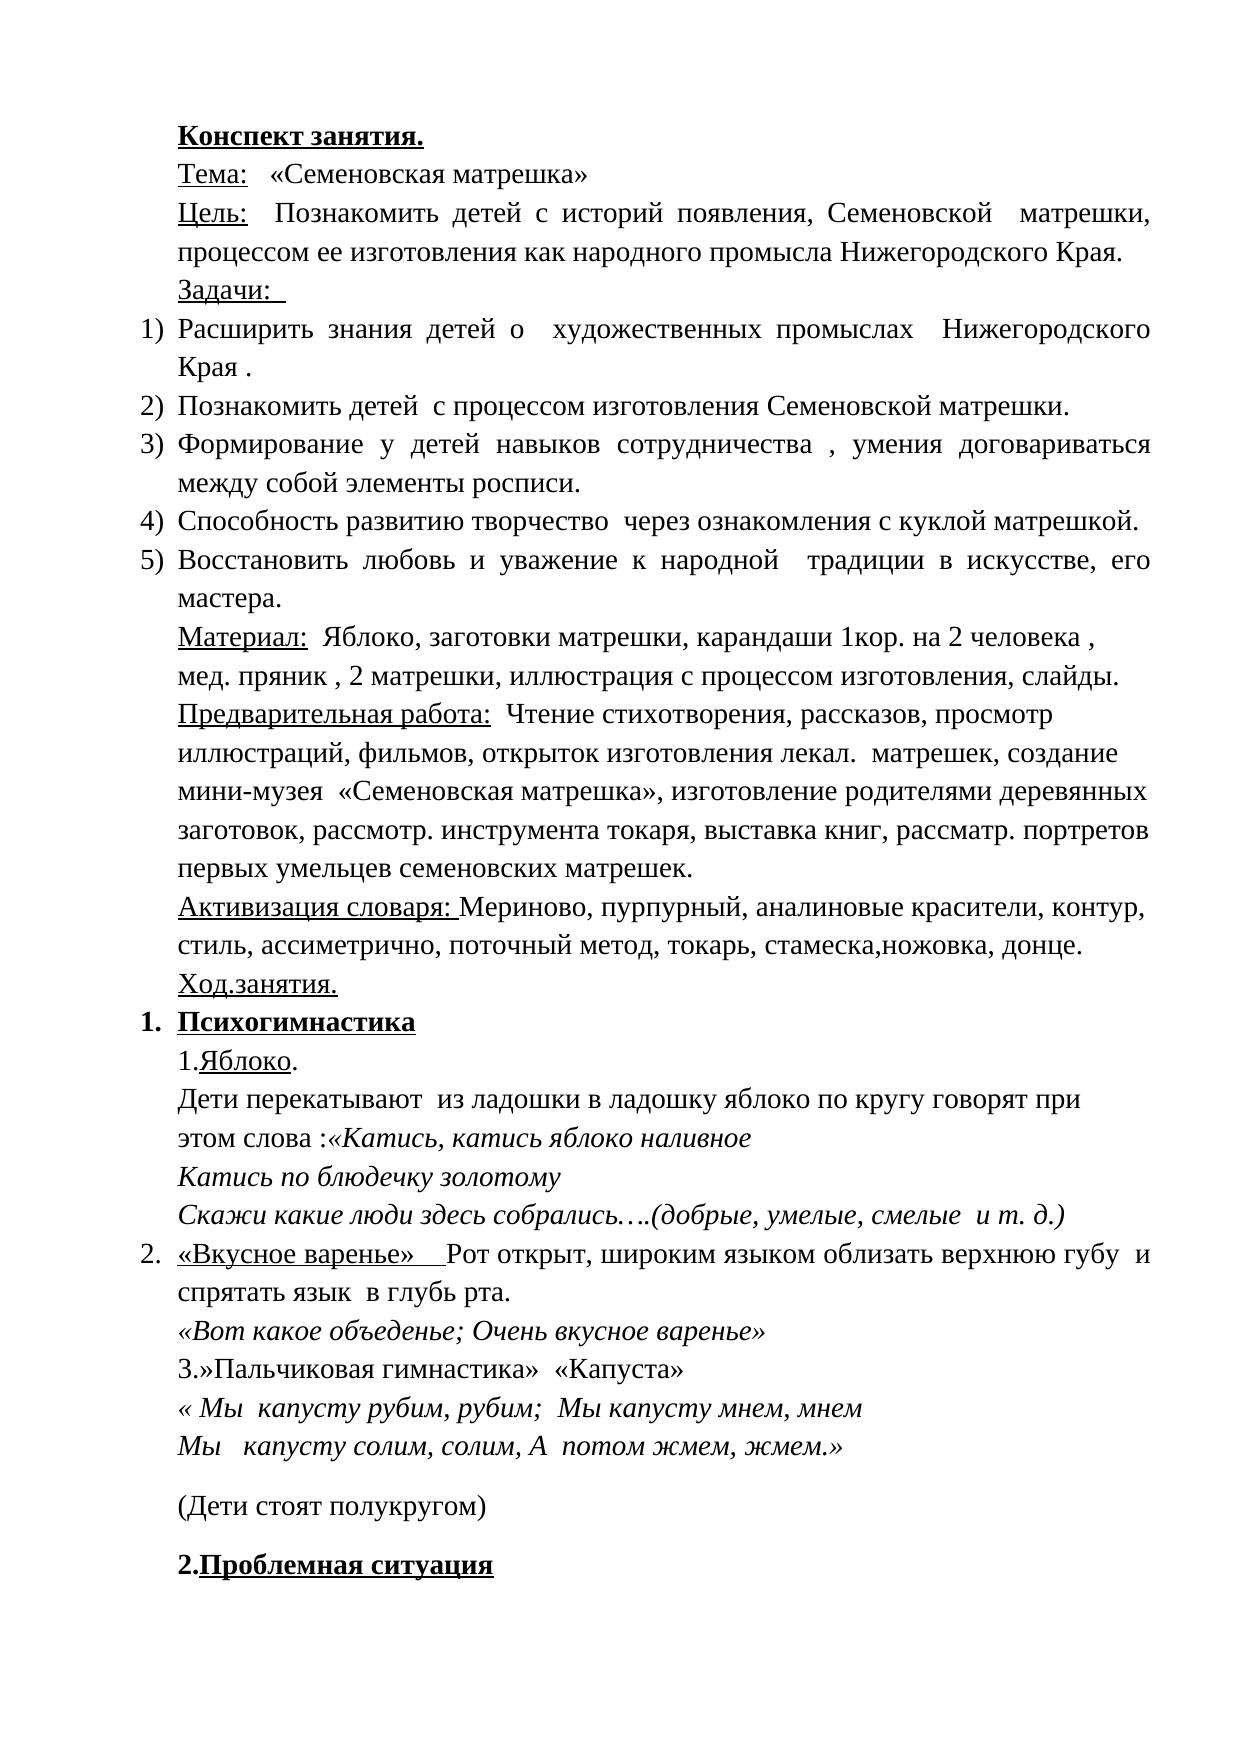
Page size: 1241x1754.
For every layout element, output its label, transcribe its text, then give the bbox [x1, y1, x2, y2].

text 2.Проблемная ситуация [177, 1547, 1152, 1581]
text Катись по блюдечку золотому [177, 1159, 1152, 1192]
list «Вот какое объеденье; Очень вкусное варенье» [177, 1313, 1152, 1346]
text Задачи: [177, 272, 1152, 306]
list 3.»Пальчиковая гимнастика» «Капуста» « Мы капусту рубим, рубим; Мы капусту мнем, мнем Мы капусту солим, солим, А потом жмем, жмем.» [177, 1351, 1152, 1462]
list Способность развитию творчество через ознакомления с куклой матрешкой. [140, 503, 1152, 537]
text Предварительная работа: Чтение стихотворения, рассказов, просмотр иллюстраций, фильмов, открыток изготовления лекал. матрешек, создание мини-музея «Семеновская матрешка», изготовление родителями деревянных заготовок, рассмотр. инструмента токаря, выставка книг, рассматр. портретов первых умельцев семеновских матрешек. [177, 696, 1152, 884]
text Скажи какие люди здесь собрались….(добрые, умелые, смелые и т. д.) [177, 1197, 1152, 1231]
text Тема: «Семеновская матрешка» [177, 157, 1152, 190]
text Ход.занятия. [177, 966, 1152, 999]
list «Вкусное варенье» Рот открыт, широким языком облизать верхнюю губу и спрятать язык в глубь рта. [140, 1236, 1152, 1308]
text Материал: Яблоко, заготовки матрешки, карандаши 1кор. на 2 человека , мед. пряник , 2 матрешки, иллюстрация с процессом изготовления, слайды. [177, 619, 1152, 691]
list Восстановить любовь и уважение к народной традиции в искусстве, его мастера. [140, 542, 1152, 614]
text Цель: Познакомить детей с историй появления, Семеновской матрешки, процессом ее изготовления как народного промысла Нижегородского Края. [177, 195, 1152, 267]
text Конспект занятия. [177, 118, 1152, 152]
list Расширить знания детей о художественных промыслах Нижегородского Края . [140, 311, 1152, 383]
text Активизация словаря: Мериново, пурпурный, аналиновые красители, контур, стиль, ассиметрично, поточный метод, токарь, стамеска,ножовка, донце. [177, 889, 1152, 961]
text (Дети стоят полукругом) [177, 1488, 1152, 1521]
list Психогимнастика [140, 1004, 1152, 1038]
list Познакомить детей с процессом изготовления Семеновской матрешки. [140, 388, 1152, 421]
text Дети перекатывают из ладошки в ладошку яблоко по кругу говорят при [177, 1082, 1152, 1115]
text 1.Яблоко. [177, 1043, 1152, 1077]
list Формирование у детей навыков сотрудничества , умения договариваться между собой элементы росписи. [140, 426, 1152, 498]
text этом слова :«Катись, катись яблоко наливное [177, 1120, 1152, 1154]
